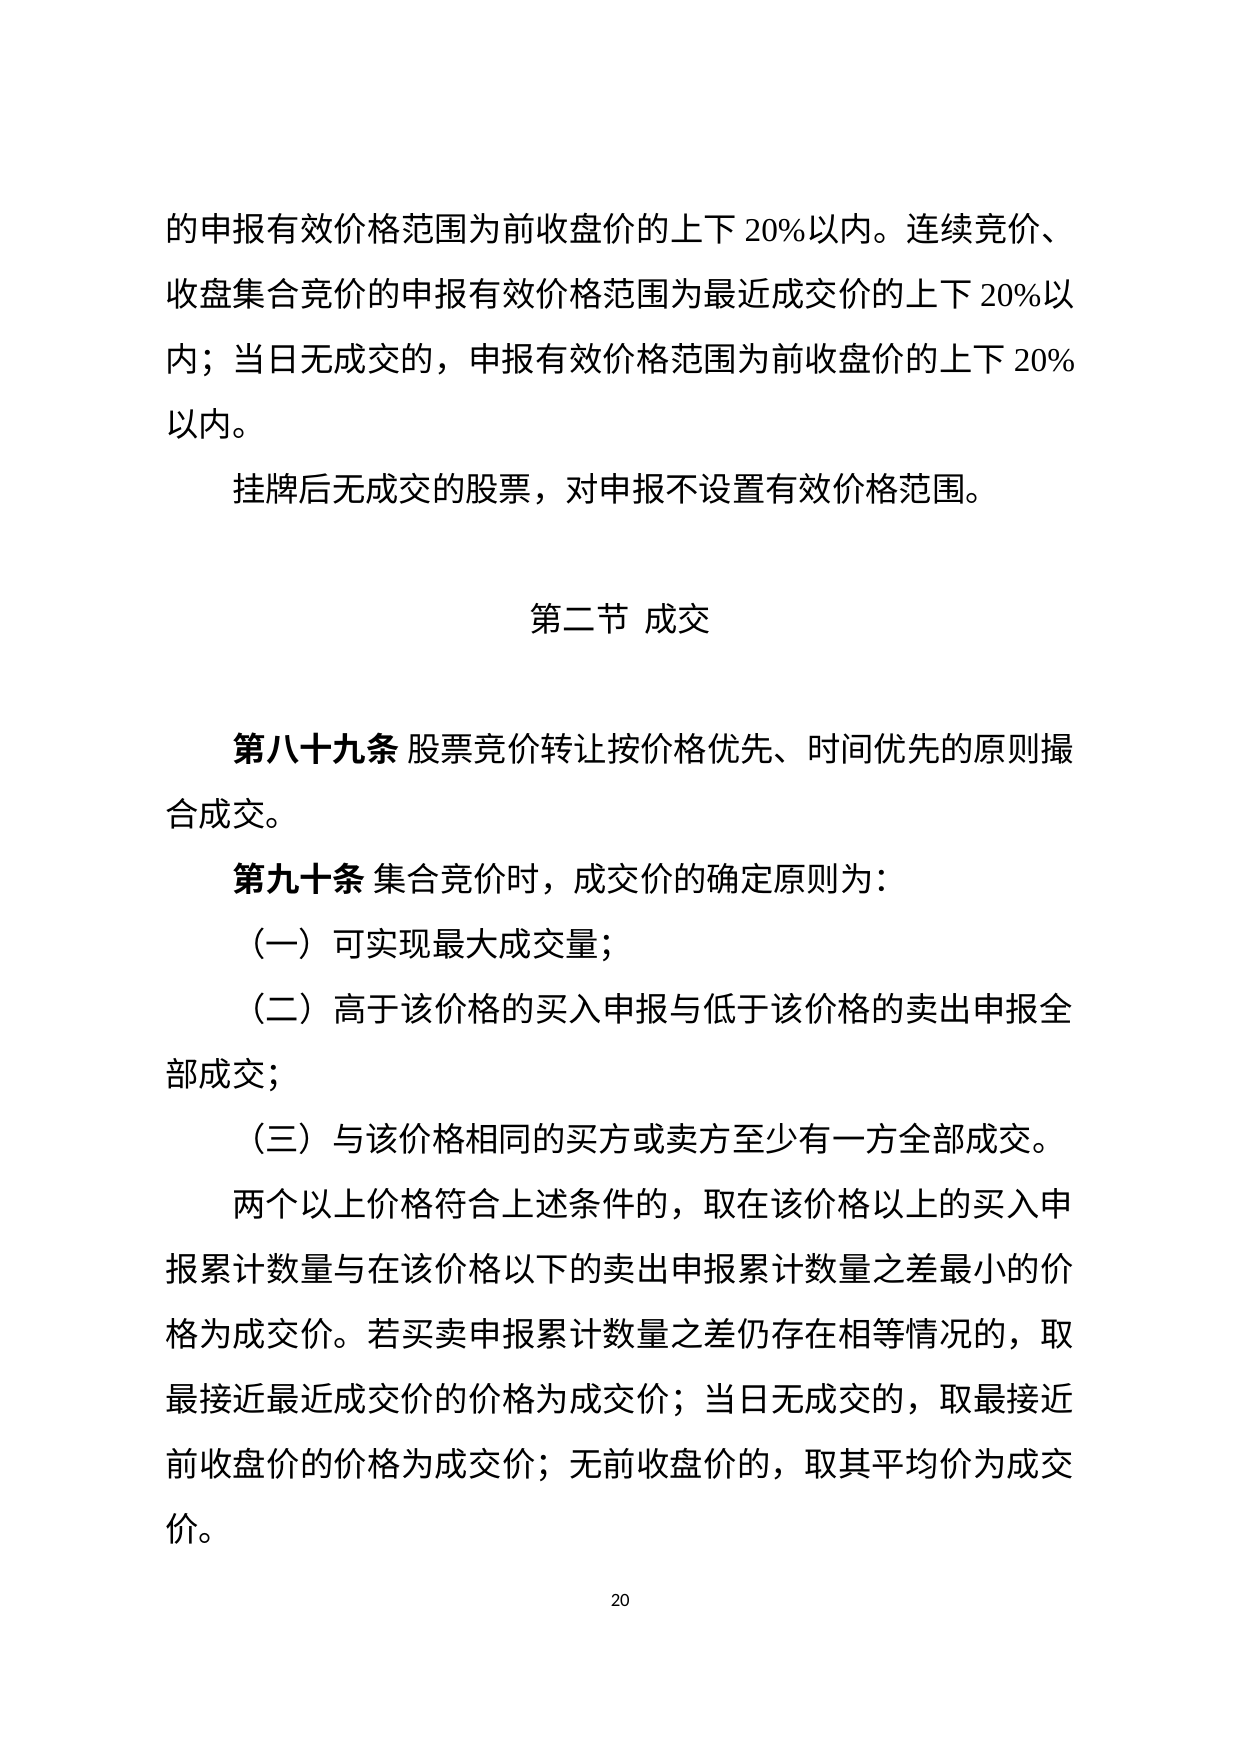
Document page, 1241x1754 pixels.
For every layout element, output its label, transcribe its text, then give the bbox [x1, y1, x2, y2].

text （三）与该价格相同的买方或卖方至少有一方全部成交。 [165, 1104, 1075, 1169]
text 第九十条 集合竞价时，成交价的确定原则为： [165, 844, 1075, 909]
text 第八十九条 股票竞价转让按价格优先、时间优先的原则撮合成交。 [165, 714, 1075, 844]
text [165, 194, 1075, 454]
text （一）可实现最大成交量； [165, 909, 1075, 974]
text 第二节 成交 [165, 584, 1075, 649]
text （二）高于该价格的买入申报与低于该价格的卖出申报全部成交； [165, 974, 1075, 1104]
text 挂牌后无成交的股票，对申报不设置有效价格范围。 [165, 454, 1075, 519]
text 两个以上价格符合上述条件的，取在该价格以上的买入申报累计数量与在该价格以下的卖出申报累计数量之差最小的价格为成交价。若买卖申报累计数量之差仍存在相等情况的，取最接近最近成交价的价格为成交价；当日无成交的，取最接近前收盘价的价格为成交价；无前收盘价的，取其平均价为成交价。 [165, 1169, 1075, 1559]
